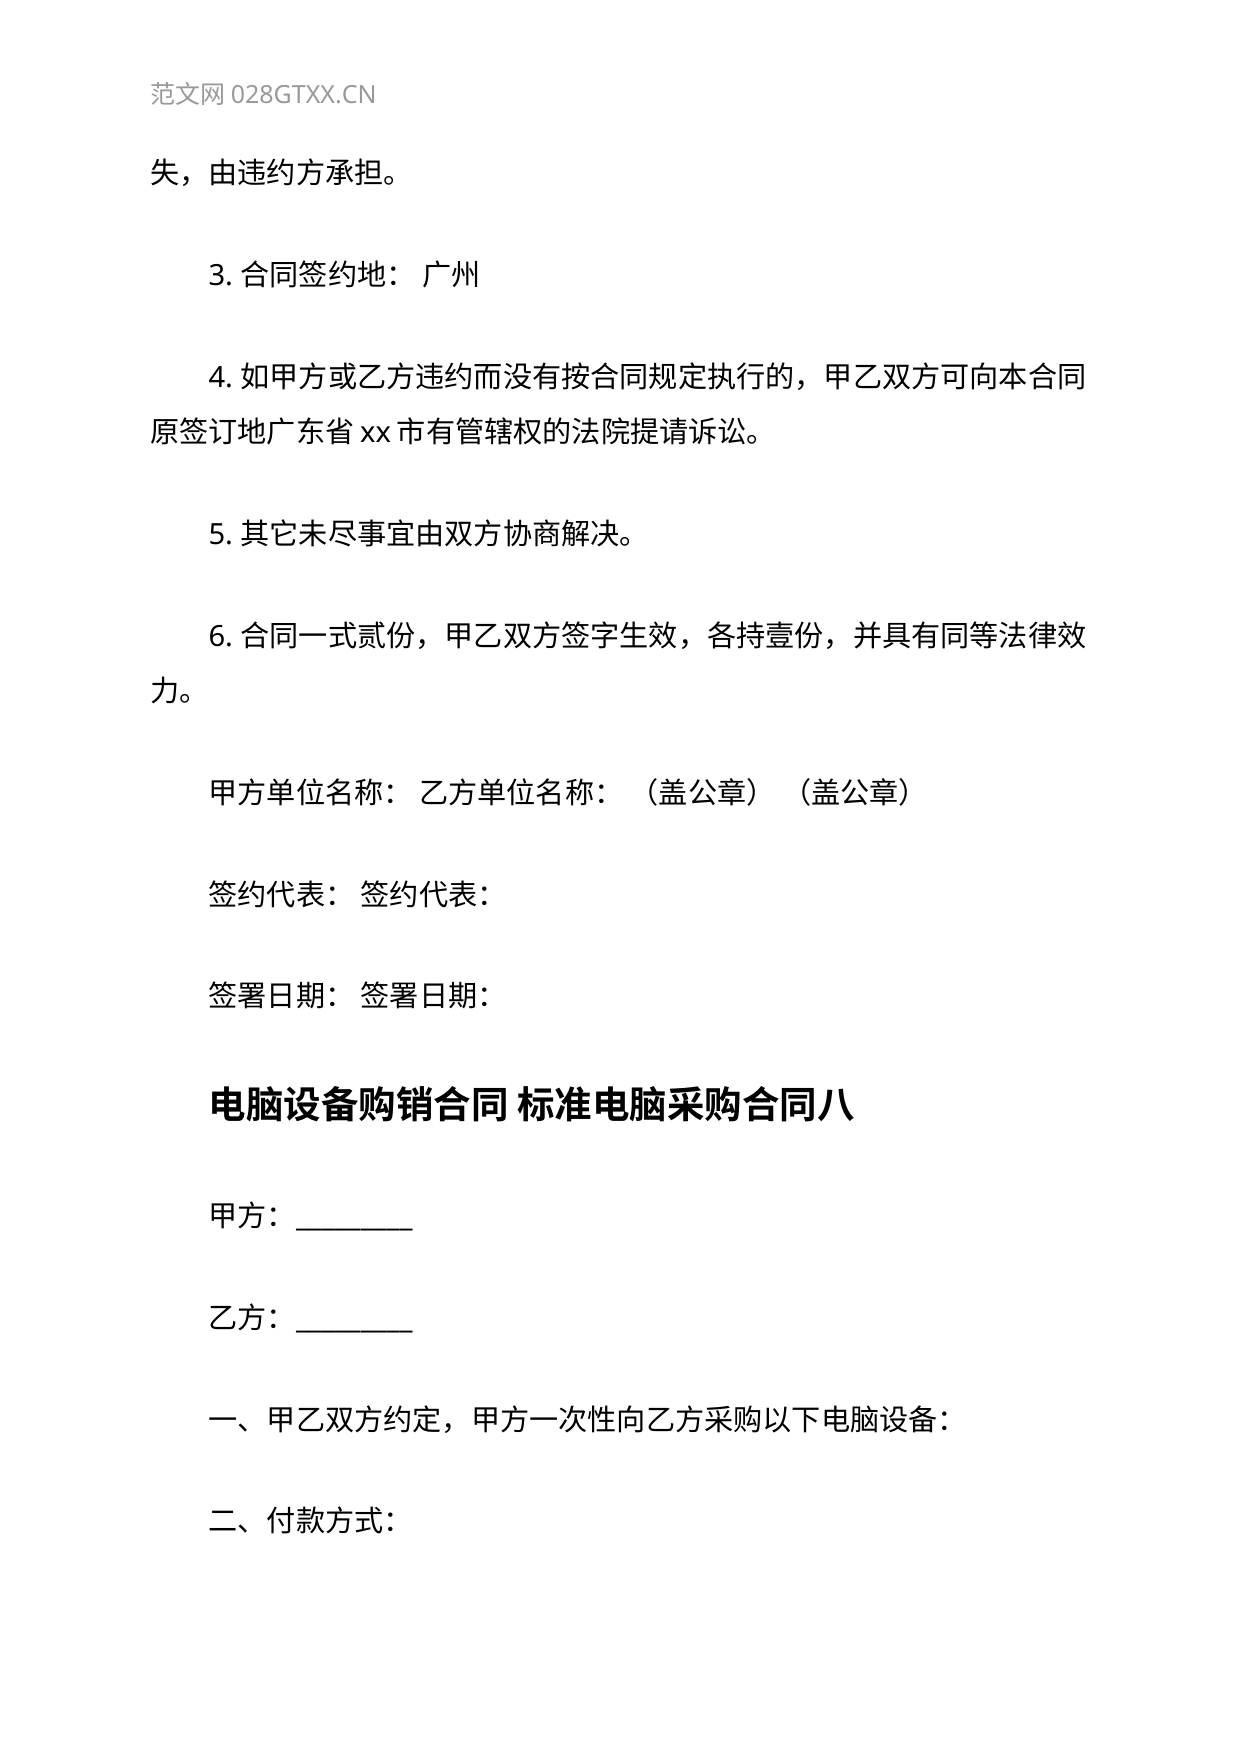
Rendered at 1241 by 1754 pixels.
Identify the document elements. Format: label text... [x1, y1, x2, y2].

text 二、付款方式： [150, 1498, 1090, 1540]
text 甲方单位名称： 乙方单位名称： （盖公章） （盖公章） [150, 769, 1090, 812]
text 甲方：_________ [150, 1192, 1090, 1234]
text 6. 合同一式贰份，甲乙双方签字生效，各持壹份，并具有同等法律效力。 [150, 613, 1090, 710]
text 签约代表： 签约代表： [150, 871, 1090, 913]
text 签署日期： 签署日期： [150, 973, 1090, 1015]
text 乙方：_________ [150, 1294, 1090, 1337]
text 3. 合同签约地： 广州 [150, 252, 1090, 294]
text 一、甲乙双方约定，甲方一次性向乙方采购以下电脑设备： [150, 1396, 1090, 1438]
text 5. 其它未尽事宜由双方协商解决。 [150, 511, 1090, 553]
text 4. 如甲方或乙方违约而没有按合同规定执行的，甲乙双方可向本合同原签订地广东省xx市有管辖权的法院提请诉讼。 [150, 354, 1090, 451]
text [150, 150, 1090, 192]
text 电脑设备购销合同 标准电脑采购合同八 [150, 1075, 1090, 1129]
